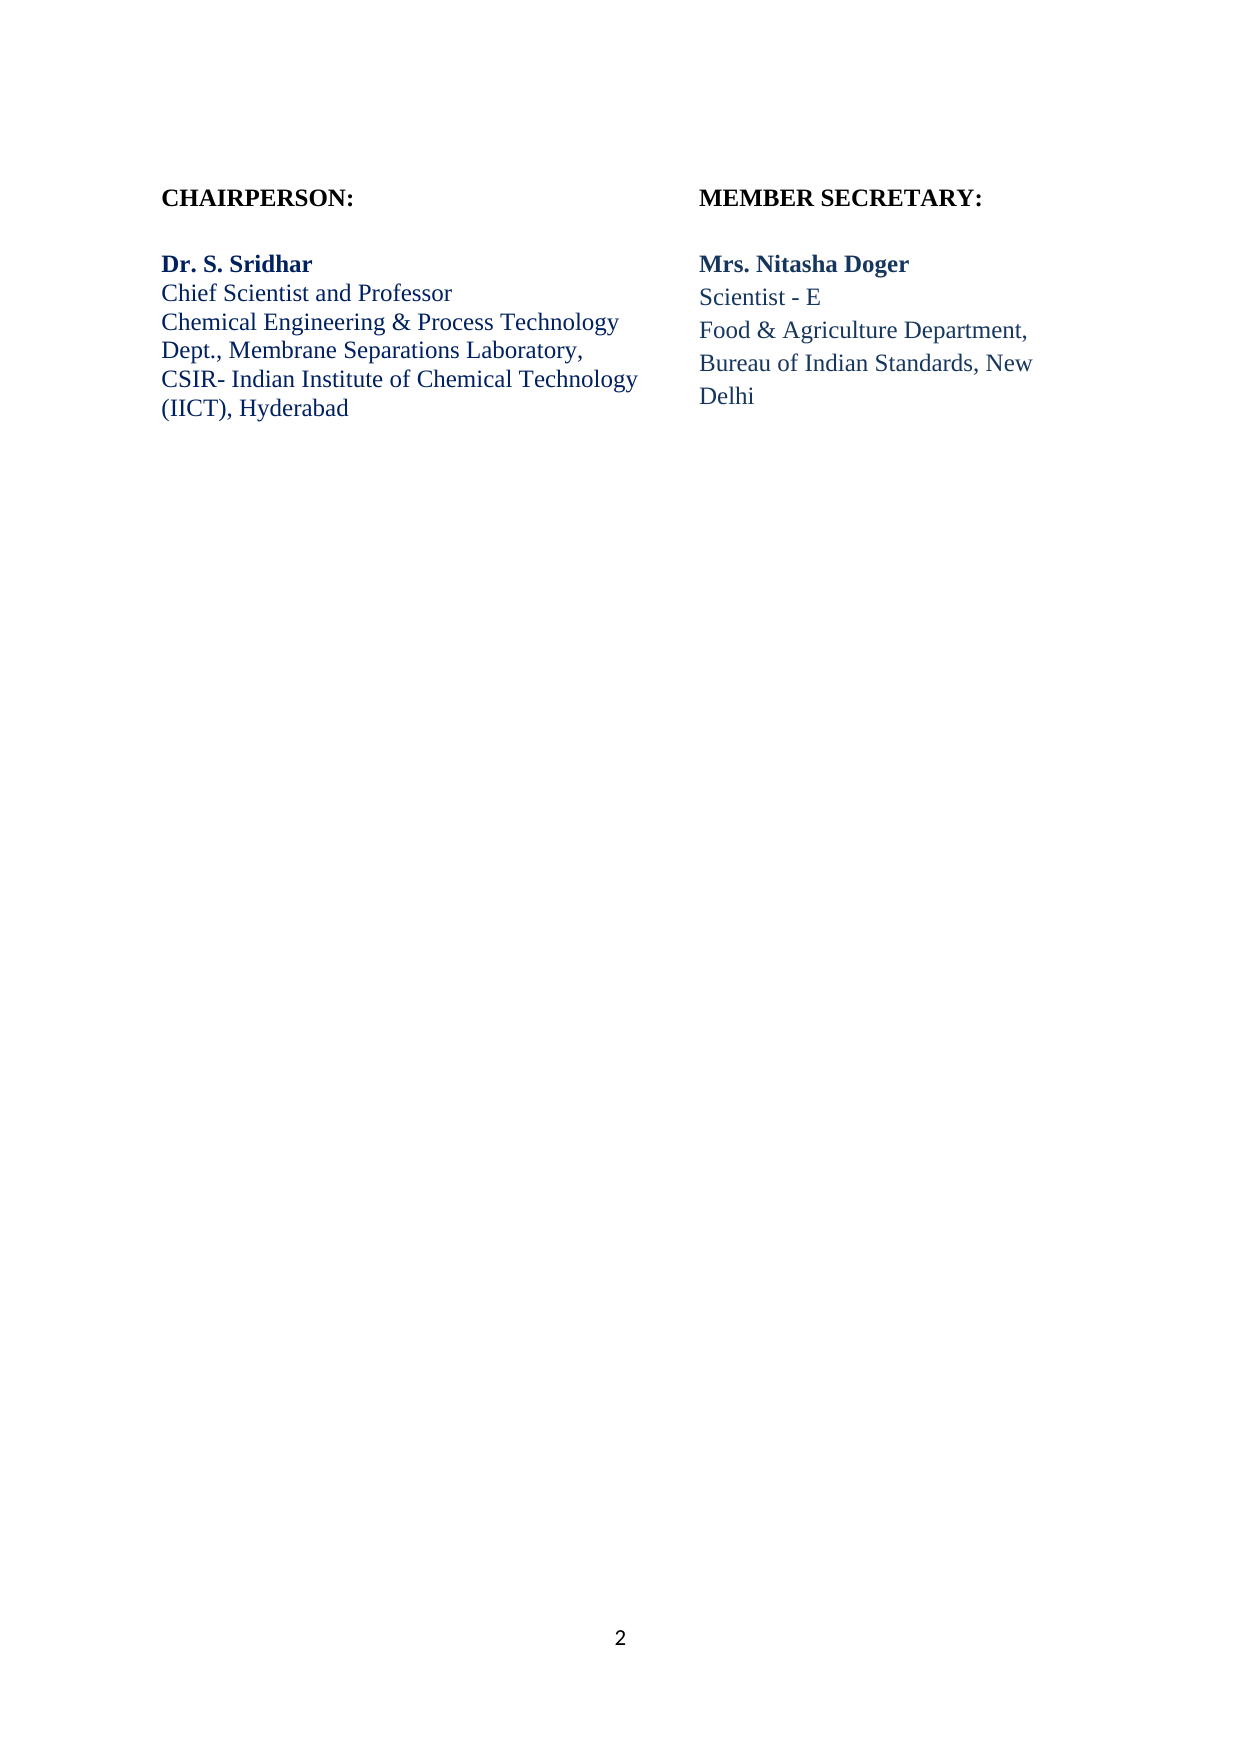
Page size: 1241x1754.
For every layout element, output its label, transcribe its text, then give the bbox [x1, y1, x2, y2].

table_header CHAIRPERSON: Dr. S. Sridhar Chief Scientist and Professor Chemical Engineering & Process Technology Dept., Membrane Separations Laboratory, CSIR- Indian Institute of Chemical Technology (IICT), Hyderabad [150, 183, 688, 422]
table_header MEMBER SECRETARY: Mrs. Nitasha Doger Scientist - E Food & Agriculture Department, Bureau of Indian Standards, New Delhi [688, 183, 1090, 422]
